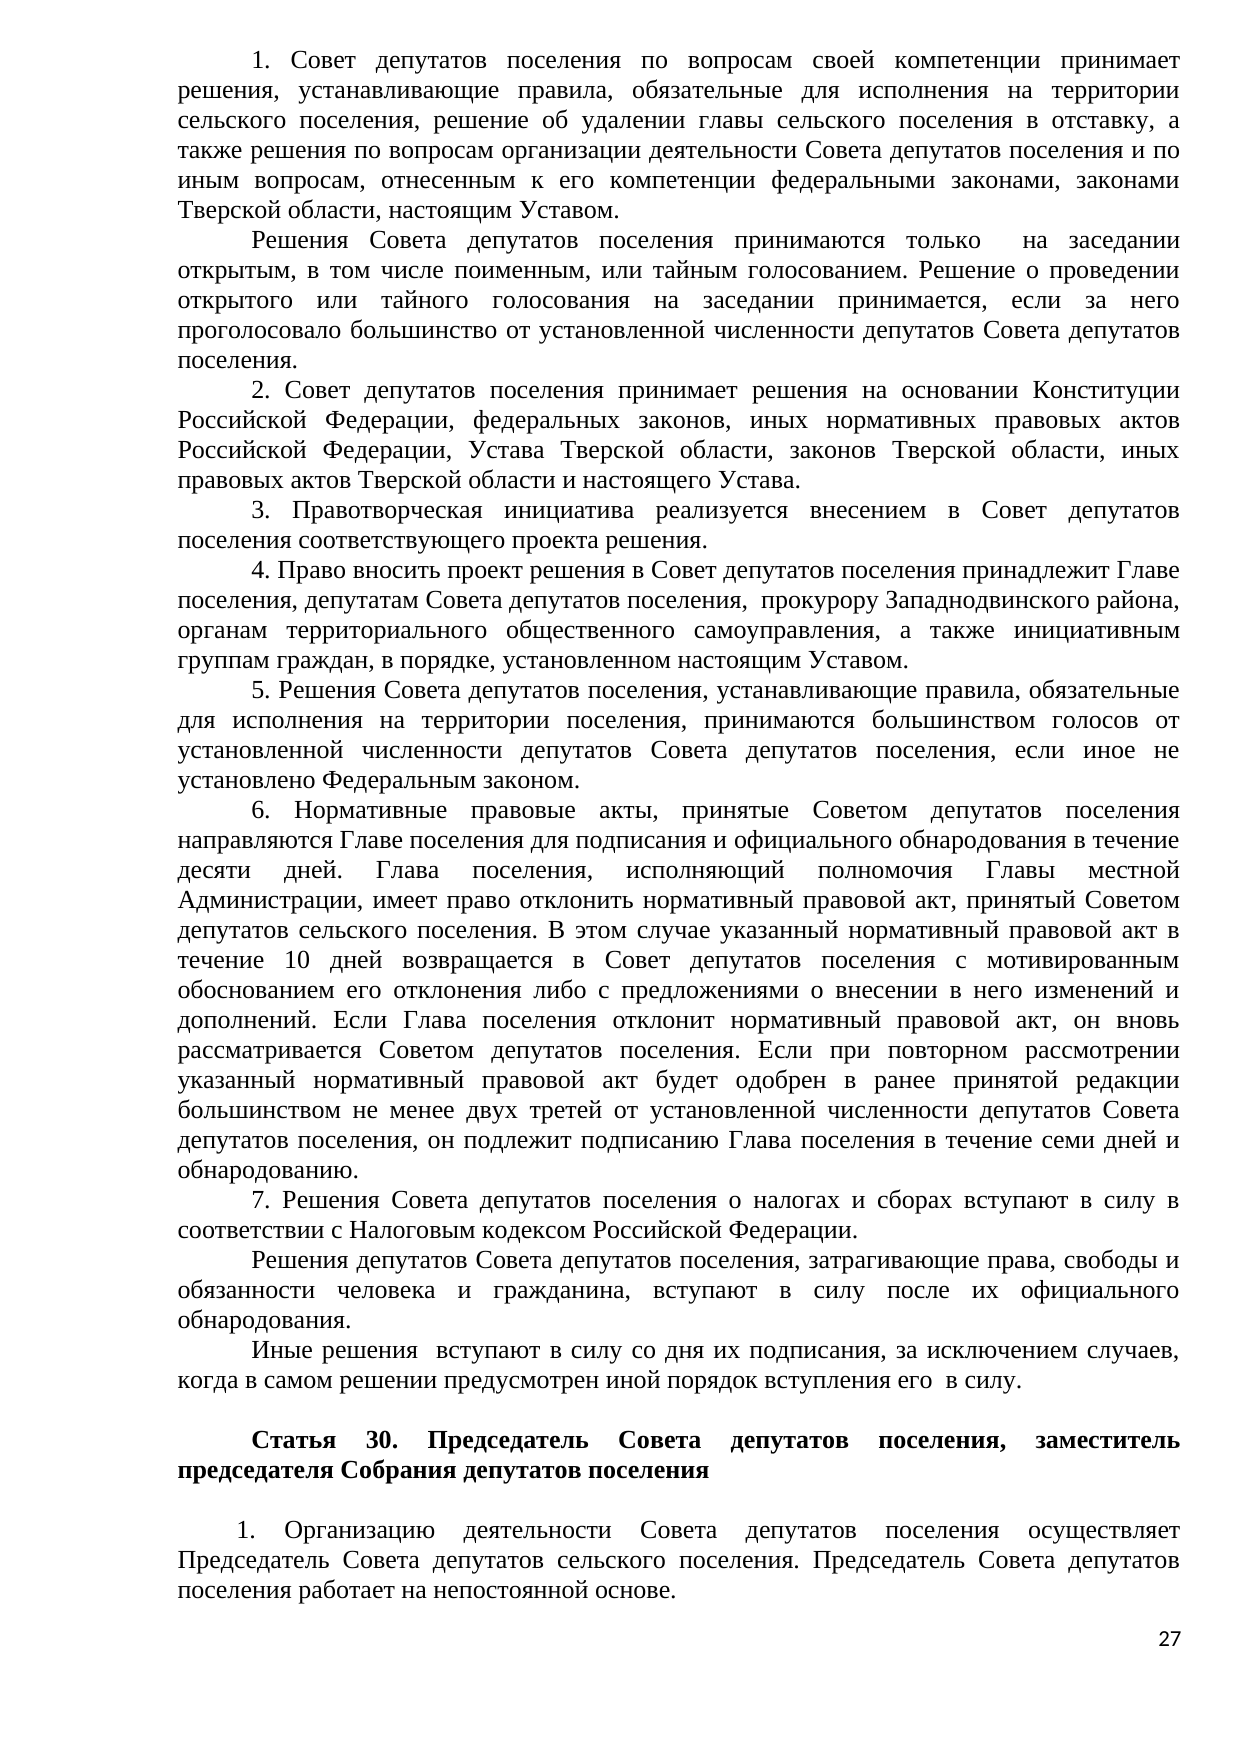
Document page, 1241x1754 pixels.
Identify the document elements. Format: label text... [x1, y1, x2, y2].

text Статья 30. Председатель Совета депутатов поселения, заместитель председателя Собрания депутатов поселения [177, 1424, 1181, 1484]
text Иные решения вступают в силу со дня их подписания, за исключением случаев, когда в самом решении предусмотрен иной порядок вступления его в силу. [177, 1334, 1181, 1394]
text 1. Организацию деятельности Совета депутатов поселения осуществляет Председатель Совета депутатов сельского поселения. Председатель Совета депутатов поселения работает на непостоянной основе. [177, 1514, 1181, 1604]
text 5. Решения Совета депутатов поселения, устанавливающие правила, обязательные для исполнения на территории поселения, принимаются большинством голосов от установленной численности депутатов Совета депутатов поселения, если иное не установлено Федеральным законом. [177, 674, 1181, 794]
text Решения Совета депутатов поселения принимаются только на заседании открытым, в том числе поименным, или тайным голосованием. Решение о проведении открытого или тайного голосования на заседании принимается, если за него проголосовало большинство от установленной численности депутатов Совета депутатов поселения. [177, 224, 1181, 374]
text 4. Право вносить проект решения в Совет депутатов поселения принадлежит Главе поселения, депутатам Совета депутатов поселения, прокурору Западнодвинского района, органам территориального общественного самоуправления, а также инициативным группам граждан, в порядке, установленном настоящим Уставом. [177, 554, 1181, 674]
text 2. Совет депутатов поселения принимает решения на основании Конституции Российской Федерации, федеральных законов, иных нормативных правовых актов Российской Федерации, Устава Тверской области, законов Тверской области, иных правовых актов Тверской области и настоящего Устава. [177, 374, 1181, 494]
text Решения депутатов Совета депутатов поселения, затрагивающие права, свободы и обязанности человека и гражданина, вступают в силу после их официального обнародования. [177, 1244, 1181, 1334]
text 7. Решения Совета депутатов поселения о налогах и сборах вступают в силу в соответствии с Налоговым кодексом Российской Федерации. [177, 1184, 1181, 1244]
text 3. Правотворческая инициатива реализуется внесением в Совет депутатов поселения соответствующего проекта решения. [177, 494, 1181, 554]
text 6. Нормативные правовые акты, принятые Советом депутатов поселения направляются Главе поселения для подписания и официального обнародования в течение десяти дней. Глава поселения, исполняющий полномочия Главы местной Администрации, имеет право отклонить нормативный правовой акт, принятый Советом депутатов сельского поселения. В этом случае указанный нормативный правовой акт в течение 10 дней возвращается в Совет депутатов поселения с мотивированным обоснованием его отклонения либо с предложениями о внесении в него изменений и дополнений. Если Глава поселения отклонит нормативный правовой акт, он вновь рассматривается Советом депутатов поселения. Если при повторном рассмотрении указанный нормативный правовой акт будет одобрен в ранее принятой редакции большинством не менее двух третей от установленной численности депутатов Совета депутатов поселения, он подлежит подписанию Глава поселения в течение семи дней и обнародованию. [177, 794, 1181, 1184]
text 1. Совет депутатов поселения по вопросам своей компетенции принимает решения, устанавливающие правила, обязательные для исполнения на территории сельского поселения, решение об удалении главы сельского поселения в отставку, а также решения по вопросам организации деятельности Совета депутатов поселения и по иным вопросам, отнесенным к его компетенции федеральными законами, законами Тверской области, настоящим Уставом. [177, 44, 1181, 224]
